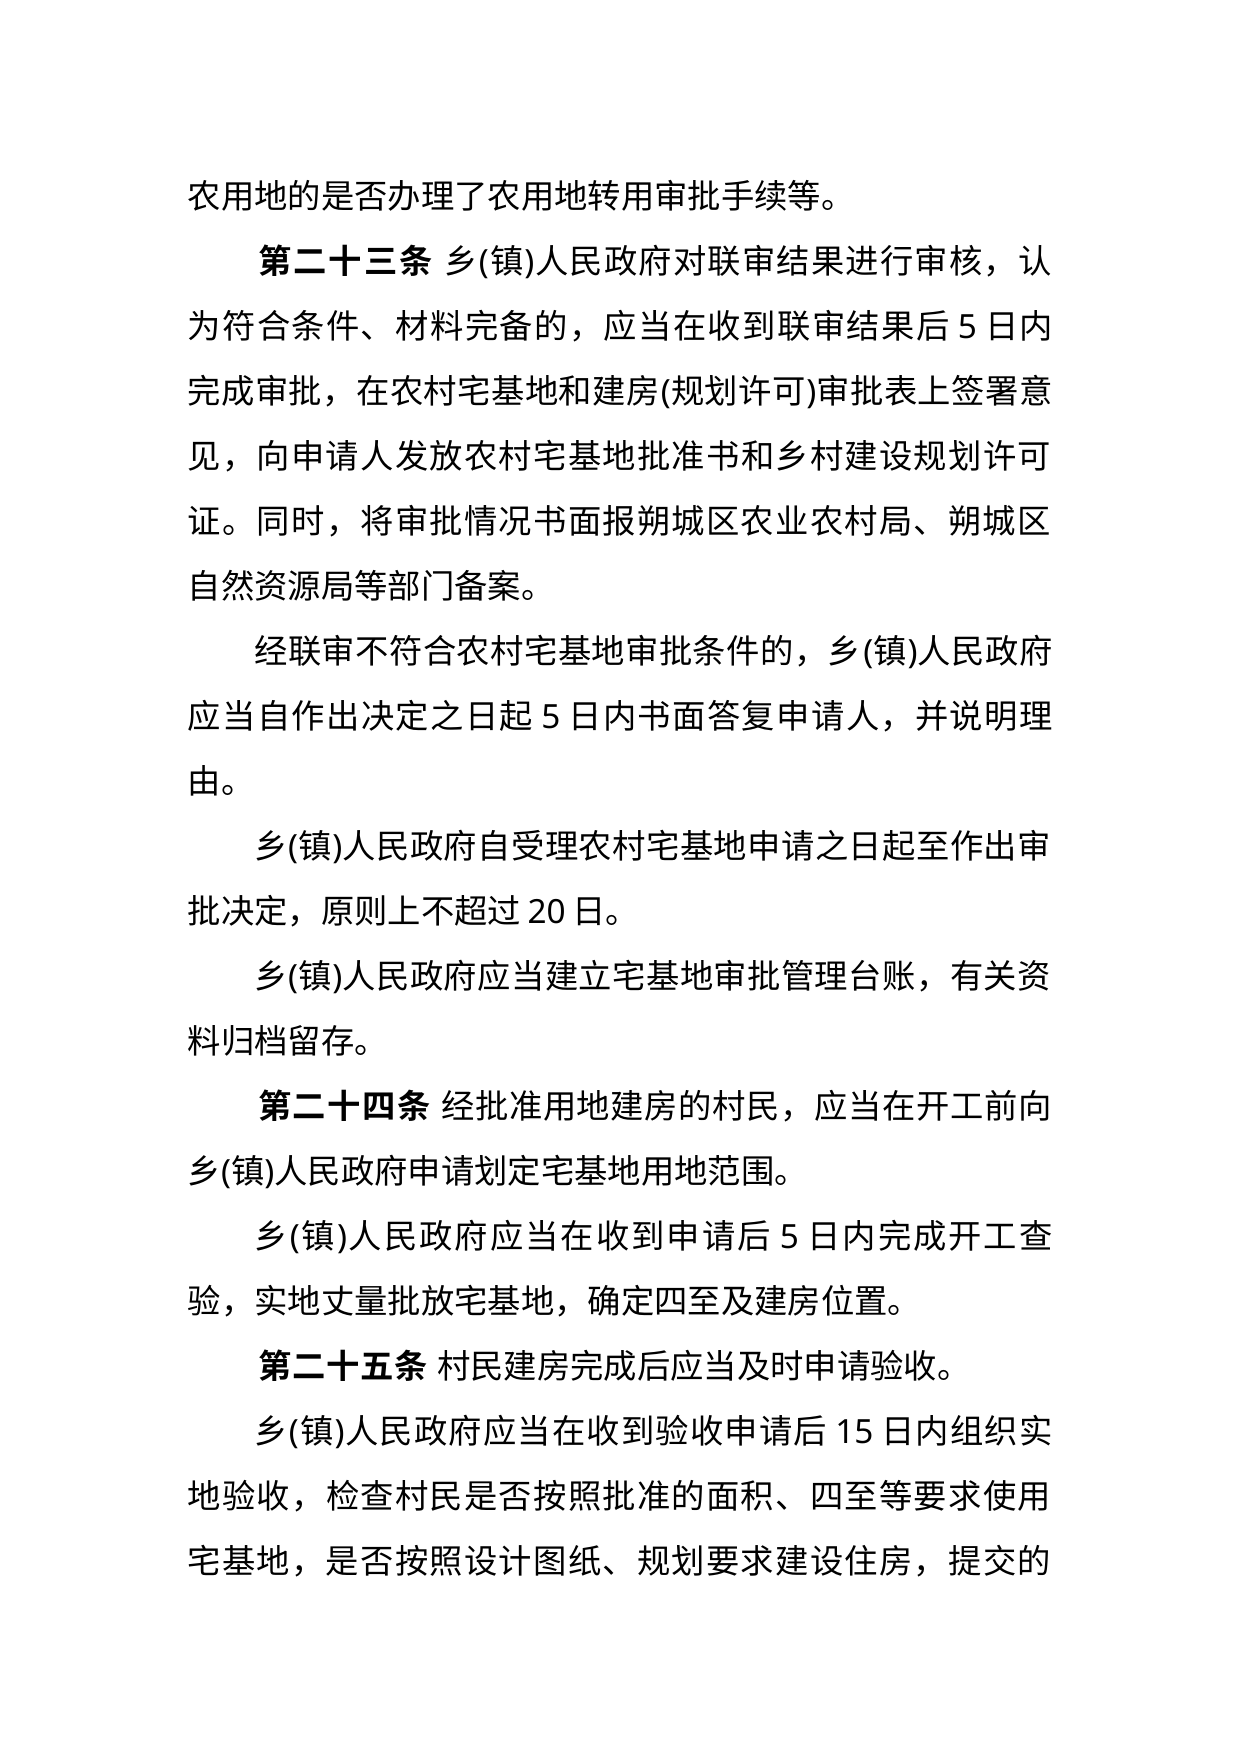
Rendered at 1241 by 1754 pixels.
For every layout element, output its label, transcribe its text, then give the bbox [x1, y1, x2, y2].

text 乡(镇)人民政府自受理农村宅基地申请之日起至作出审批决定，原则上不超过20日。 [187, 812, 1053, 942]
text 第二十四条 经批准用地建房的村民，应当在开工前向乡(镇)人民政府申请划定宅基地用地范围。 [187, 1072, 1053, 1202]
text 乡(镇)人民政府应当在收到申请后5日内完成开工查验，实地丈量批放宅基地，确定四至及建房位置。 [187, 1202, 1053, 1332]
text 经联审不符合农村宅基地审批条件的，乡(镇)人民政府应当自作出决定之日起5日内书面答复申请人，并说明理由。 [187, 617, 1053, 812]
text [187, 1397, 1053, 1592]
text 第二十五条 村民建房完成后应当及时申请验收。 [187, 1332, 1053, 1397]
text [187, 162, 1053, 227]
text 乡(镇)人民政府应当建立宅基地审批管理台账，有关资料归档留存。 [187, 942, 1053, 1072]
text 第二十三条 乡(镇)人民政府对联审结果进行审核，认为符合条件、材料完备的，应当在收到联审结果后5日内完成审批，在农村宅基地和建房(规划许可)审批表上签署意见，向申请人发放农村宅基地批准书和乡村建设规划许可证。同时，将审批情况书面报朔城区农业农村局、朔城区自然资源局等部门备案。 [187, 227, 1053, 617]
